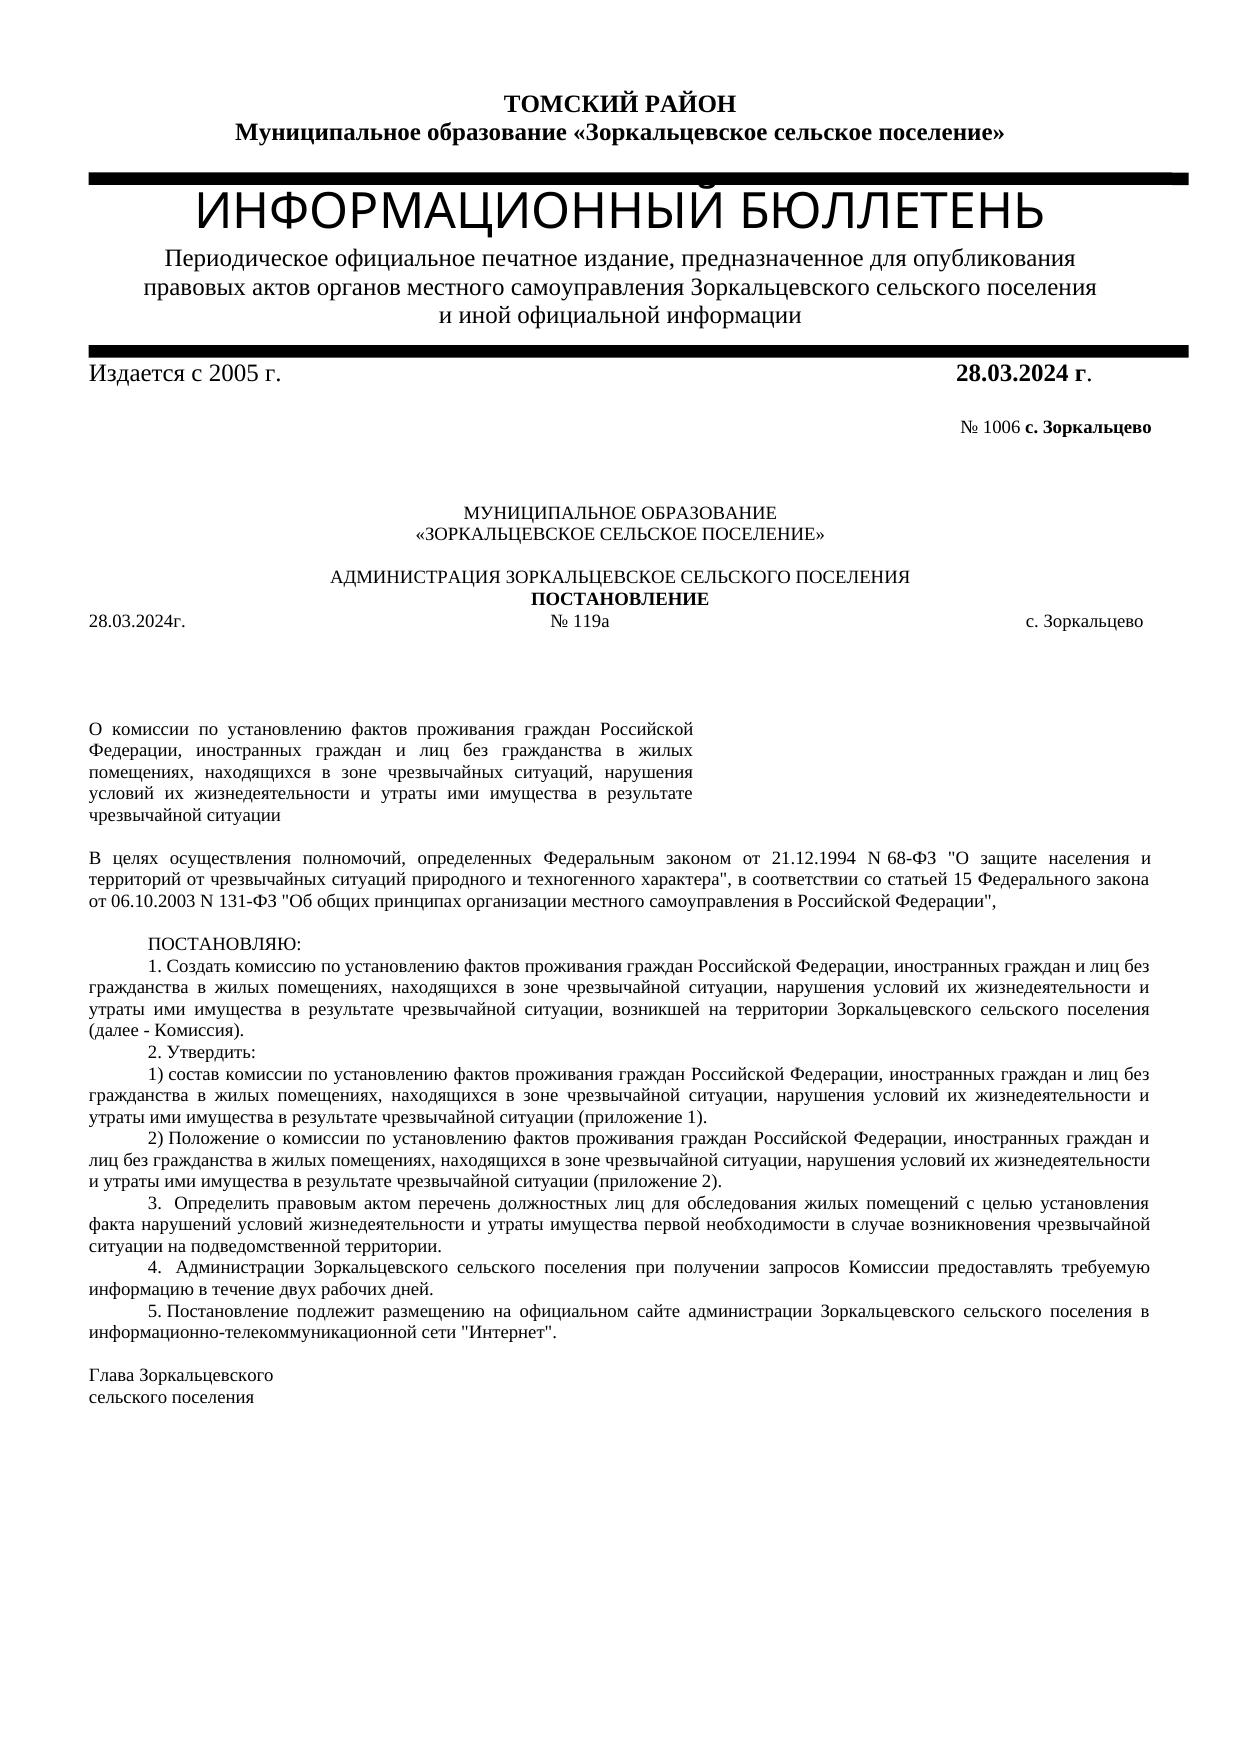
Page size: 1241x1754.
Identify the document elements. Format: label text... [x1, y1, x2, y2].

text ПОСТАНОВЛЯЮ: [89, 933, 1157, 954]
text № 1006 с. Зоркальцево [89, 416, 1152, 437]
text Издается с 2005 г. 28.03.2024 г. [89, 358, 1152, 416]
text 5. Постановление подлежит размещению на официальном сайте администрации Зоркальцевского сельского поселения в информационно-телекоммуникационной сети "Интернет". [89, 1299, 1152, 1343]
text Муниципальное образование «Зоркальцевское сельское поселение» [89, 117, 1152, 146]
subtitle ПОСТАНОВЛЕНИЕ [89, 588, 1152, 609]
text 1. Создать комиссию по установлению фактов проживания граждан Российской Федерации, иностранных граждан и лиц без гражданства в жилых помещениях, находящихся в зоне чрезвычайной ситуации, нарушения условий их жизнедеятельности и утраты ими имущества в результате чрезвычайной ситуации, возникшей на территории Зоркальцевского сельского поселения (далее - Комиссия). [89, 954, 1152, 1041]
text 4. Администрации Зоркальцевского сельского поселения при получении запросов Комиссии предоставлять требуемую информацию в течение двух рабочих дней. [89, 1256, 1152, 1299]
text Периодическое официальное печатное издание, предназначенное для опубликования [89, 243, 1152, 272]
text МУНИЦИПАЛЬНОЕ ОБРАЗОВАНИЕ [89, 502, 1152, 523]
text О комиссии по установлению фактов проживания граждан Российской Федерации, иностранных граждан и лиц без гражданства в жилых помещениях, находящихся в зоне чрезвычайных ситуаций, нарушения условий их жизнедеятельности и утраты ими имущества в результате чрезвычайной ситуации [89, 717, 694, 825]
text 28.03.2024г. № 119а с. Зоркальцево [89, 609, 1152, 631]
text В целях осуществления полномочий, определенных Федеральным законом от 21.12.1994 N 68-ФЗ "О защите населения и территорий от чрезвычайных ситуаций природного и техногенного характера", в соответствии со статьей 15 Федерального закона от 06.10.2003 N 131-ФЗ "Об общих принципах организации местного самоуправления в Российской Федерации", [89, 847, 1152, 911]
text сельского поселения [89, 1386, 1152, 1407]
text 1) состав комиссии по установлению фактов проживания граждан Российской Федерации, иностранных граждан и лиц без гражданства в жилых помещениях, находящихся в зоне чрезвычайной ситуации, нарушения условий их жизнедеятельности и утраты ими имущества в результате чрезвычайной ситуации (приложение 1). [89, 1062, 1152, 1127]
text правовых актов органов местного самоуправления Зоркальцевского сельского поселения [89, 272, 1152, 301]
text 3. Определить правовым актом перечень должностных лиц для обследования жилых помещений с целью установления факта нарушений условий жизнедеятельности и утраты имущества первой необходимости в случае возникновения чрезвычайной ситуации на подведомственной территории. [89, 1192, 1152, 1256]
text и иной официальной информации [89, 301, 1152, 329]
text 2) Положение о комиссии по установлению фактов проживания граждан Российской Федерации, иностранных граждан и лиц без гражданства в жилых помещениях, находящихся в зоне чрезвычайной ситуации, нарушения условий их жизнедеятельности и утраты ими имущества в результате чрезвычайной ситуации (приложение 2). [89, 1127, 1152, 1192]
text ТОМСКИЙ РАЙОН [89, 89, 1152, 117]
text ИНФОРМАЦИОННЫЙ БЮЛЛЕТЕНЬ [89, 185, 1152, 243]
text 2. Утвердить: [89, 1041, 1152, 1062]
text «ЗОРКАЛЬЦЕВСКОЕ СЕЛЬСКОЕ ПОСЕЛЕНИЕ» [89, 523, 1152, 545]
subtitle АДМИНИСТРАЦИЯ ЗОРКАЛЬЦЕВСКОЕ СЕЛЬСКОГО ПОСЕЛЕНИЯ [89, 566, 1152, 588]
text Глава Зоркальцевского [89, 1364, 1152, 1386]
